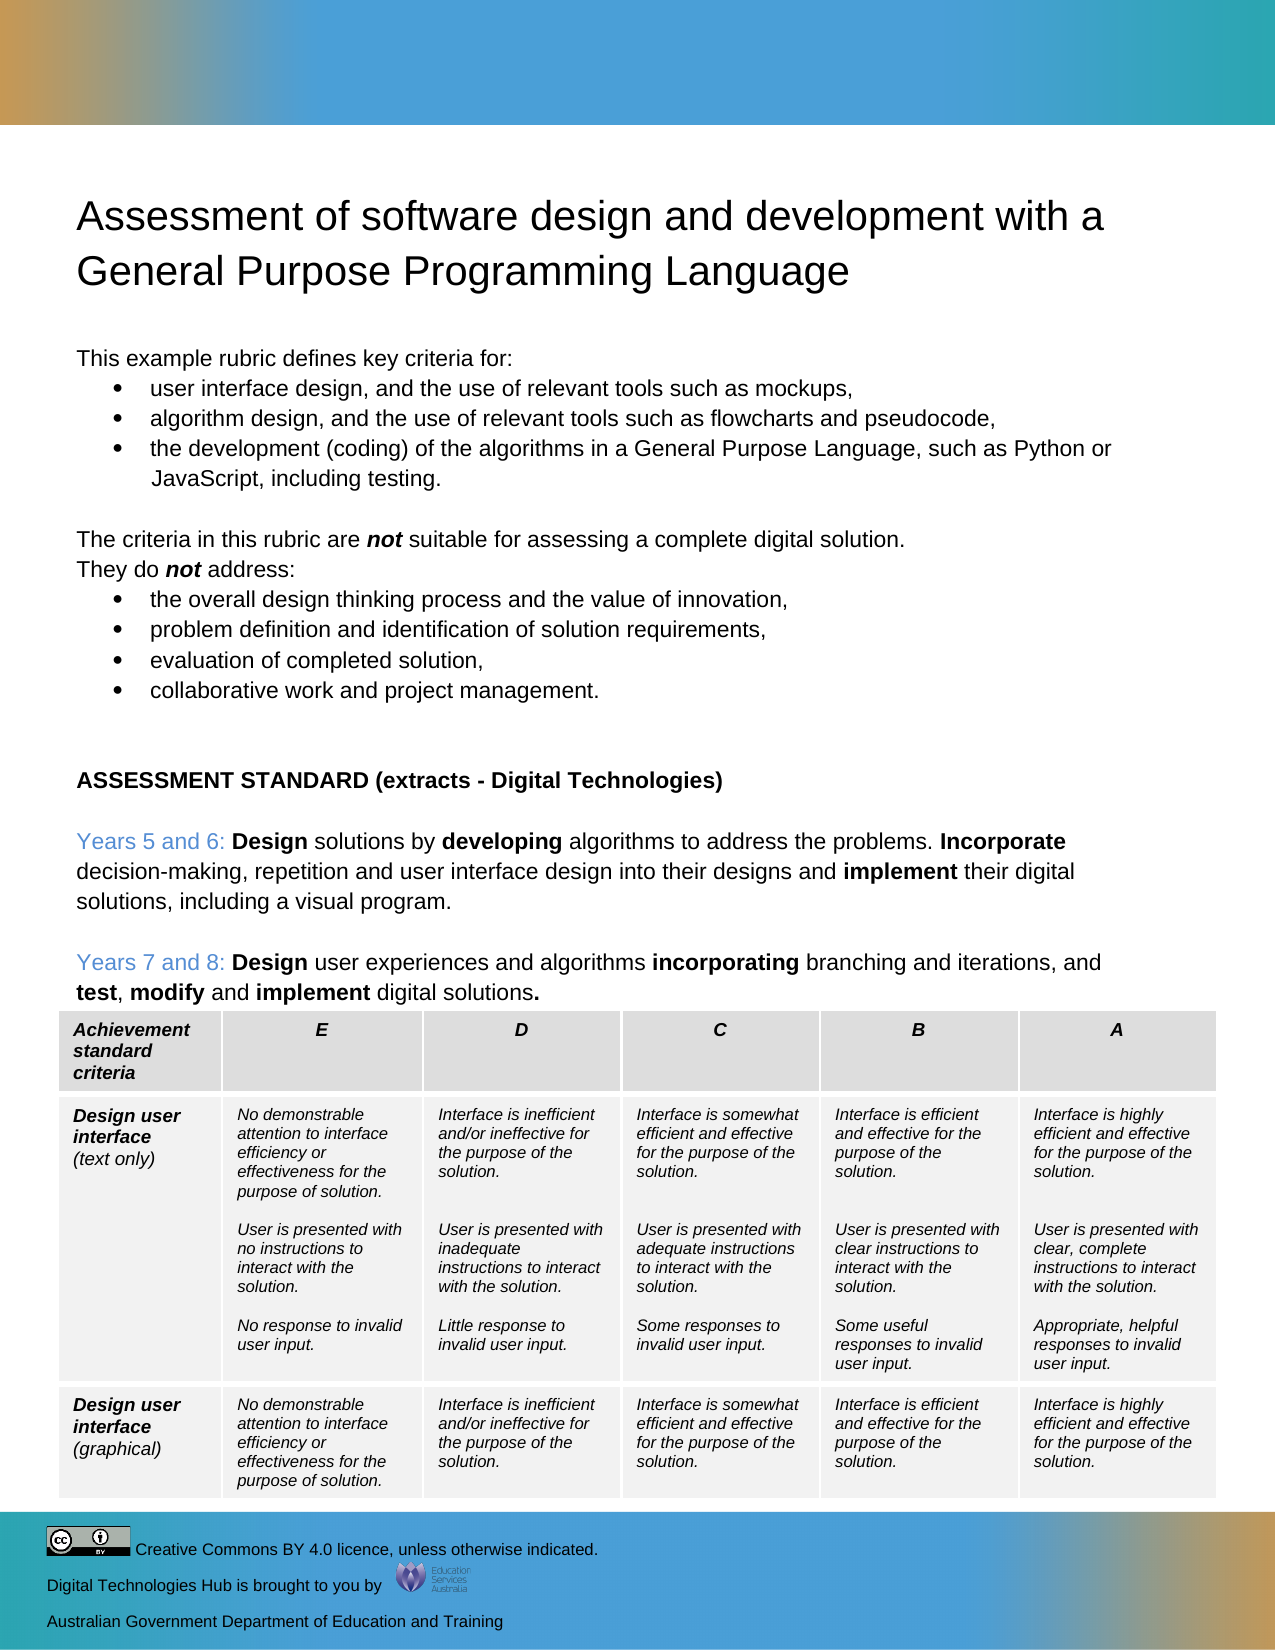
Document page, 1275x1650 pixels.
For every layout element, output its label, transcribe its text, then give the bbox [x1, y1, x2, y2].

list the development (coding) of the algorithms in a General Purpose Language, such as Python or JavaScript, including testing. [114, 435, 1125, 492]
subtitle Assessment of software design and development with a General Purpose Programming Language [76, 192, 1125, 295]
table_cell Interface is inefficient and/or ineffective for the purpose of the solution. User is presented with inadequate instructions to interact with the solution. Little response to invalid user input. [424, 1097, 620, 1381]
table_cell No demonstrable attention to interface efficiency or effectiveness for the purpose of solution. User is presented with no instructions to interact with the solution. No response to invalid user input. [223, 1097, 422, 1381]
list problem definition and identification of solution requirements, [114, 616, 1125, 643]
table_header B [821, 1011, 1018, 1091]
table_header A [1020, 1011, 1216, 1091]
text The criteria in this rubric are not suitable for assessing a complete digital solution. They do not address: [76, 526, 1125, 582]
table_header D [424, 1011, 620, 1091]
table_header Achievement standard criteria [59, 1011, 221, 1091]
table_cell Design user interface (graphical) [59, 1387, 221, 1498]
table_cell Interface is efficient and effective for the purpose of the solution. User is presented with clear instructions to interact with the solution. Some useful responses to invalid user input. [821, 1097, 1018, 1381]
picture [0, 1512, 1275, 1649]
picture [0, 0, 1275, 125]
table_header E [223, 1011, 422, 1091]
list the overall design thinking process and the value of innovation, [114, 586, 1125, 613]
text Years 7 and 8: Design user experiences and algorithms incorporating branching and iterations, and test, modify and implement digital solutions. [76, 949, 1125, 1005]
table_cell Design user interface (text only) [59, 1097, 221, 1381]
text Years 5 and 6: Design solutions by developing algorithms to address the problems. Incorporate decision-making, repetition and user interface design into their designs and implement their digital solutions, including a visual program. [76, 828, 1125, 915]
list collaborative work and project management. [114, 677, 1125, 703]
table_cell Interface is highly efficient and effective for the purpose of the solution. User is presented with clear, complete instructions to interact with the solution. Appropriate, helpful responses to invalid user input. [1020, 1097, 1216, 1381]
list user interface design, and the use of relevant tools such as mockups, [114, 375, 1125, 401]
table_cell Interface is somewhat efficient and effective for the purpose of the solution. User is presented with adequate instructions to interact with the solution. Some responses to invalid user input. [623, 1097, 819, 1381]
text This example rubric defines key criteria for: [76, 344, 1125, 371]
list algorithm design, and the use of relevant tools such as flowcharts and pseudocode, [114, 405, 1125, 431]
text ASSESSMENT STANDARD (extracts - Digital Technologies) [76, 767, 1125, 794]
list evaluation of completed solution, [114, 647, 1125, 673]
table_header C [623, 1011, 819, 1091]
